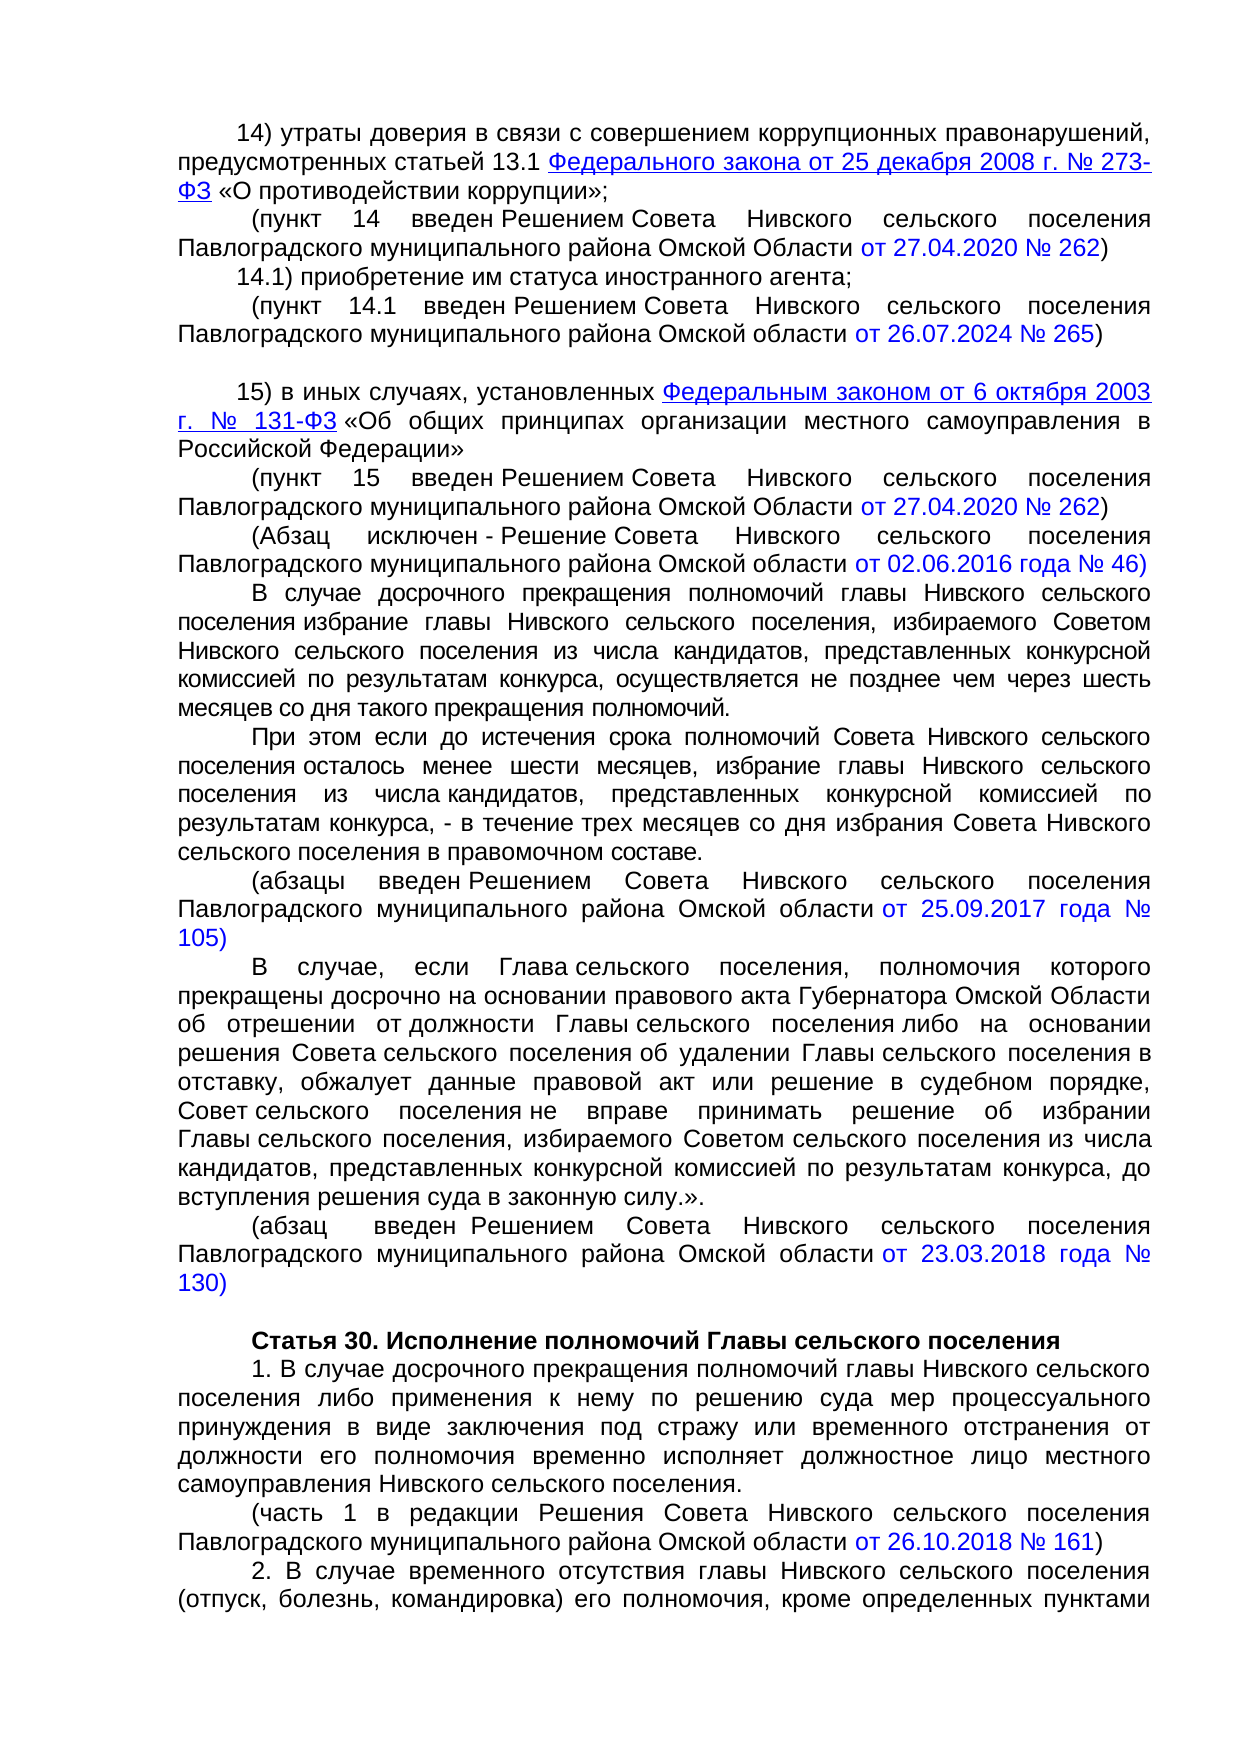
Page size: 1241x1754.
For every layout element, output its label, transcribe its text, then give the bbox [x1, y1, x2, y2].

text (Абзац исключен - Решение Совета Нивского сельского поселения Павлоградского муниципального района Омской области от 02.06.2016 года № 46) [177, 521, 1152, 578]
text 1. В случае досрочного прекращения полномочий главы Нивского сельского поселения либо применения к нему по решению суда мер процессуального принуждения в виде заключения под стражу или временного отстранения от должности его полномочия временно исполняет должностное лицо местного самоуправления Нивского сельского поселения. [177, 1354, 1152, 1498]
text 14) утраты доверия в связи с совершением коррупционных правонарушений, предусмотренных статьей 13.1 Федерального закона от 25 декабря 2008 г. № 273-ФЗ «О противодействии коррупции»; [177, 118, 1152, 204]
text (часть 1 в редакции Решения Совета Нивского сельского поселения Павлоградского муниципального района Омской области от 26.10.2018 № 161) [177, 1498, 1152, 1556]
text В случае досрочного прекращения полномочий главы Нивского сельского поселения избрание главы Нивского сельского поселения, избираемого Советом Нивского сельского поселения из числа кандидатов, представленных конкурсной комиссией по результатам конкурса, осуществляется не позднее чем через шесть месяцев со дня такого прекращения полномочий. [177, 578, 1152, 722]
text (пункт 14.1 введен Решением Совета Нивского сельского поселения Павлоградского муниципального района Омской области от 26.07.2024 № 265) [177, 291, 1152, 348]
text (абзацы введен Решением Совета Нивского сельского поселения Павлоградского муниципального района Омской области от 25.09.2017 года № 105) [177, 866, 1152, 952]
text 14.1) приобретение им статуса иностранного агента; [177, 262, 1152, 291]
text (абзац введен Решением Совета Нивского сельского поселения Павлоградского муниципального района Омской области от 23.03.2018 года № 130) [177, 1211, 1152, 1297]
text Статья 30. Исполнение полномочий Главы сельского поселения [177, 1326, 1152, 1354]
text При этом если до истечения срока полномочий Совета Нивского сельского поселения осталось менее шести месяцев, избрание главы Нивского сельского поселения из числа кандидатов, представленных конкурсной комиссией по результатам конкурса, - в течение трех месяцев со дня избрания Совета Нивского сельского поселения в правомочном составе. [177, 722, 1152, 866]
text В случае, если Глава сельского поселения, полномочия которого прекращены досрочно на основании правового акта Губернатора Омской Области об отрешении от должности Главы сельского поселения либо на основании решения Совета сельского поселения об удалении Главы сельского поселения в отставку, обжалует данные правовой акт или решение в судебном порядке, Совет сельского поселения не вправе принимать решение об избрании Главы сельского поселения, избираемого Советом сельского поселения из числа кандидатов, представленных конкурсной комиссией по результатам конкурса, до вступления решения суда в законную силу.». [177, 952, 1152, 1211]
text (пункт 15 введен Решением Совета Нивского сельского поселения Павлоградского муниципального района Омской Области от 27.04.2020 № 262) [177, 463, 1152, 521]
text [177, 1556, 1152, 1613]
text (пункт 14 введен Решением Совета Нивского сельского поселения Павлоградского муниципального района Омской Области от 27.04.2020 № 262) [177, 204, 1152, 262]
text 15) в иных случаях, установленных Федеральным законом от 6 октября 2003 г. № 131-Ф3 «Об общих принципах организации местного самоуправления в Российской Федерации» [177, 377, 1152, 463]
